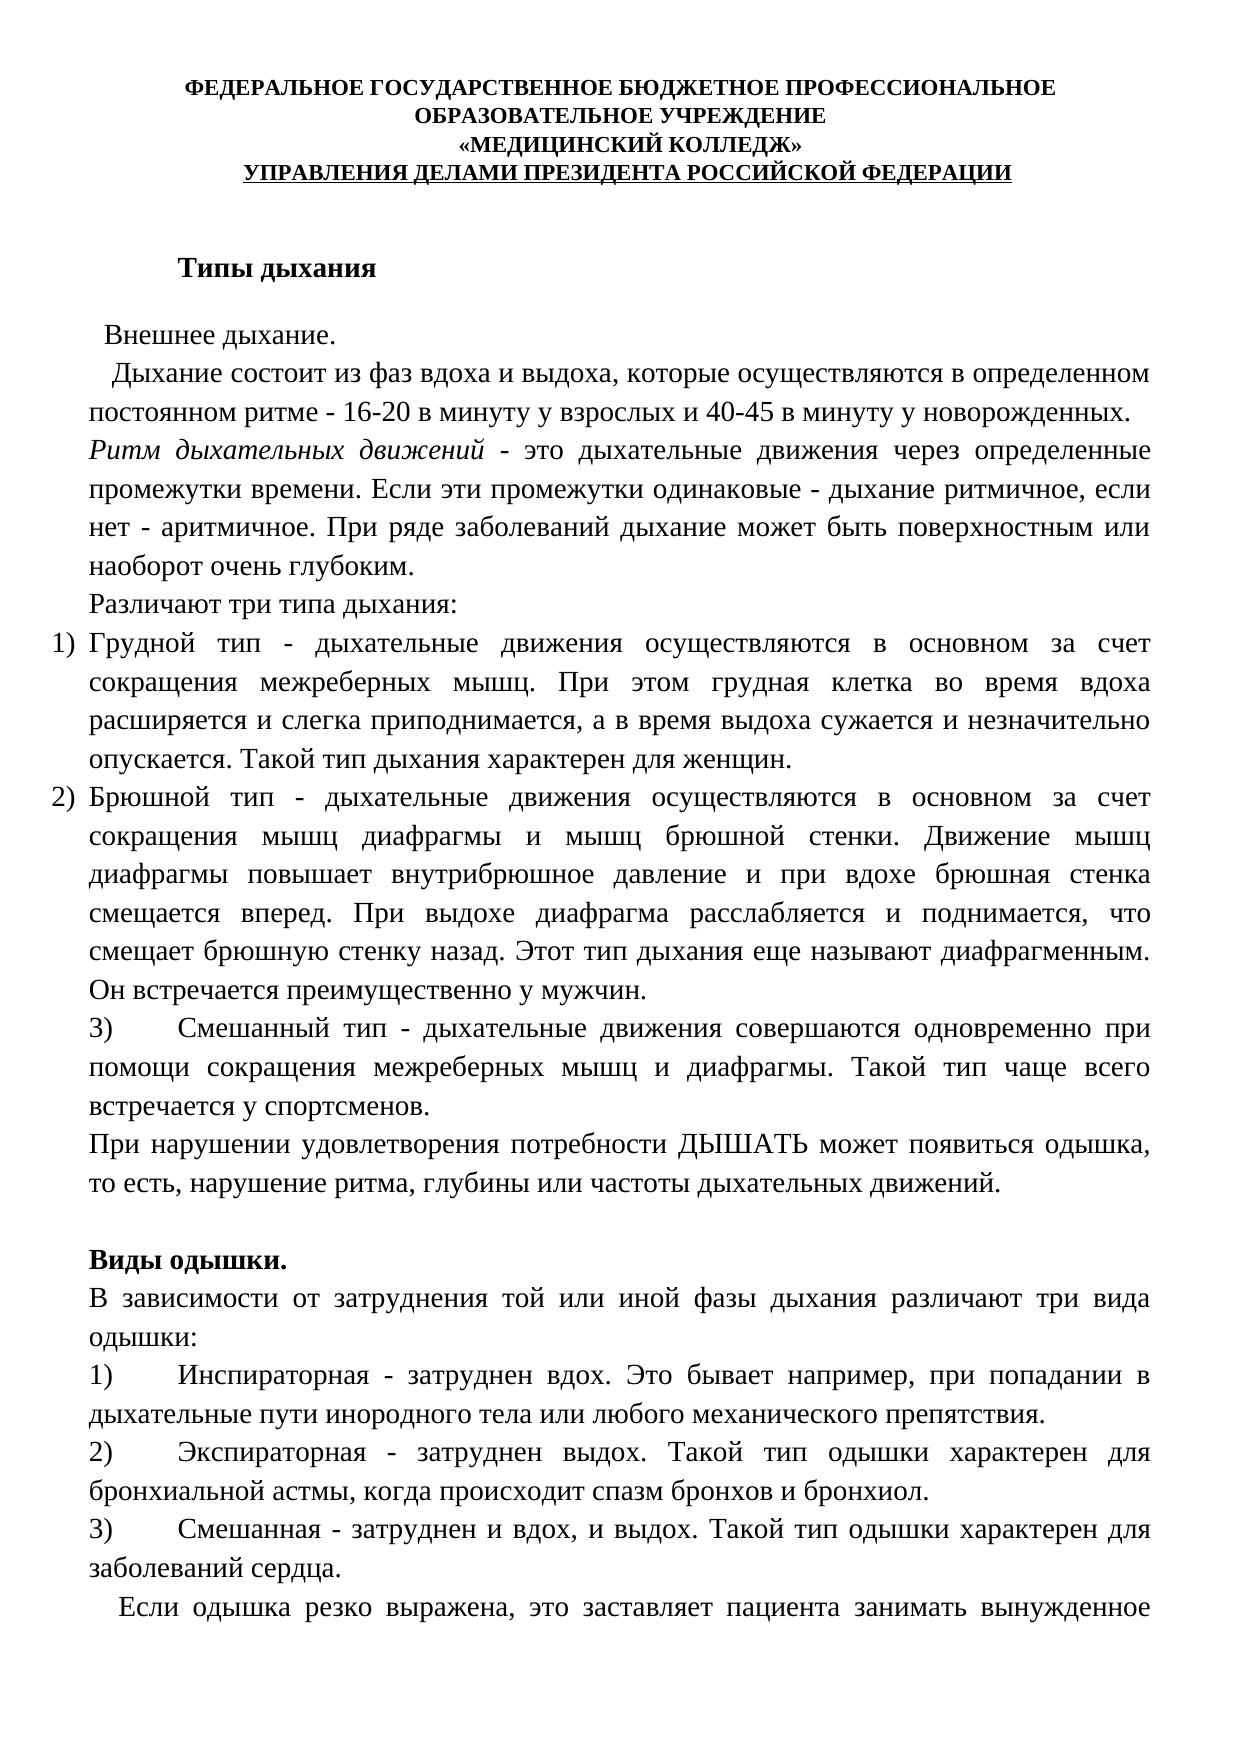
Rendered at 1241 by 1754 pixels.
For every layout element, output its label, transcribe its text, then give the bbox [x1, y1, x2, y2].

text Дыхание состоит из фаз вдоха и выдоха, которые осуществляются в определенном постоянном ритме - 16-20 в минуту у взрослых и 40-45 в минуту у новорожденных. [88, 355, 1152, 427]
text В зависимости от затруднения той или иной фазы дыхания различают три вида одышки: [88, 1280, 1152, 1352]
text 2) Экспираторная - затруднен выдох. Такой тип одышки характерен для бронхиальной астмы, когда происходит спазм бронхов и бронхиол. [88, 1434, 1152, 1507]
list Брюшной тип - дыхательные движения осуществляются в основном за счет сокращения мышц диафрагмы и мышц брюшной стенки. Движение мышц диафрагмы повышает внутрибрюшное давление и при вдохе брюшная стенка смещается вперед. При выдохе диафрагма расслабляется и поднимается, что смещает брюшную стенку назад. Этот тип дыхания еще называют диафрагменным. Он встречается преимущественно у мужчин. [51, 779, 1152, 1006]
text Виды одышки. [88, 1242, 1152, 1275]
text 1) Инспираторная - затруднен вдох. Это бывает например, при попадании в дыхательные пути инородного тела или любого механического препятствия. [88, 1357, 1152, 1429]
text Ритм дыхательных движений - это дыхательные движения через определенные промежутки времени. Если эти промежутки одинаковые - дыхание ритмичное, если нет - аритмичное. При ряде заболеваний дыхание может быть поверхностным или наоборот очень глубоким. [88, 432, 1152, 582]
text Различают три типа дыхания: [88, 587, 1152, 620]
text 3) Смешанный тип - дыхательные движения совершаются одновременно при помощи сокращения межреберных мышц и диафрагмы. Такой тип чаще всего встречается у спортсменов. [88, 1011, 1152, 1121]
text 3) Смешанная - затруднен и вдох, и выдох. Такой тип одышки характерен для заболеваний сердца. [88, 1512, 1152, 1584]
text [118, 1589, 1152, 1622]
list Грудной тип - дыхательные движения осуществляются в основном за счет сокращения межреберных мышц. При этом грудная клетка во время вдоха расширяется и слегка приподнимается, а в время выдоха сужается и незначительно опускается. Такой тип дыхания характерен для женщин. [51, 625, 1152, 774]
text При нарушении удовлетворения потребности ДЫШАТЬ может появиться одышка, то есть, нарушение ритма, глубины или частоты дыхательных движений. [88, 1126, 1152, 1198]
text Типы дыхания [177, 250, 1152, 283]
text Внешнее дыхание. [88, 317, 1152, 350]
